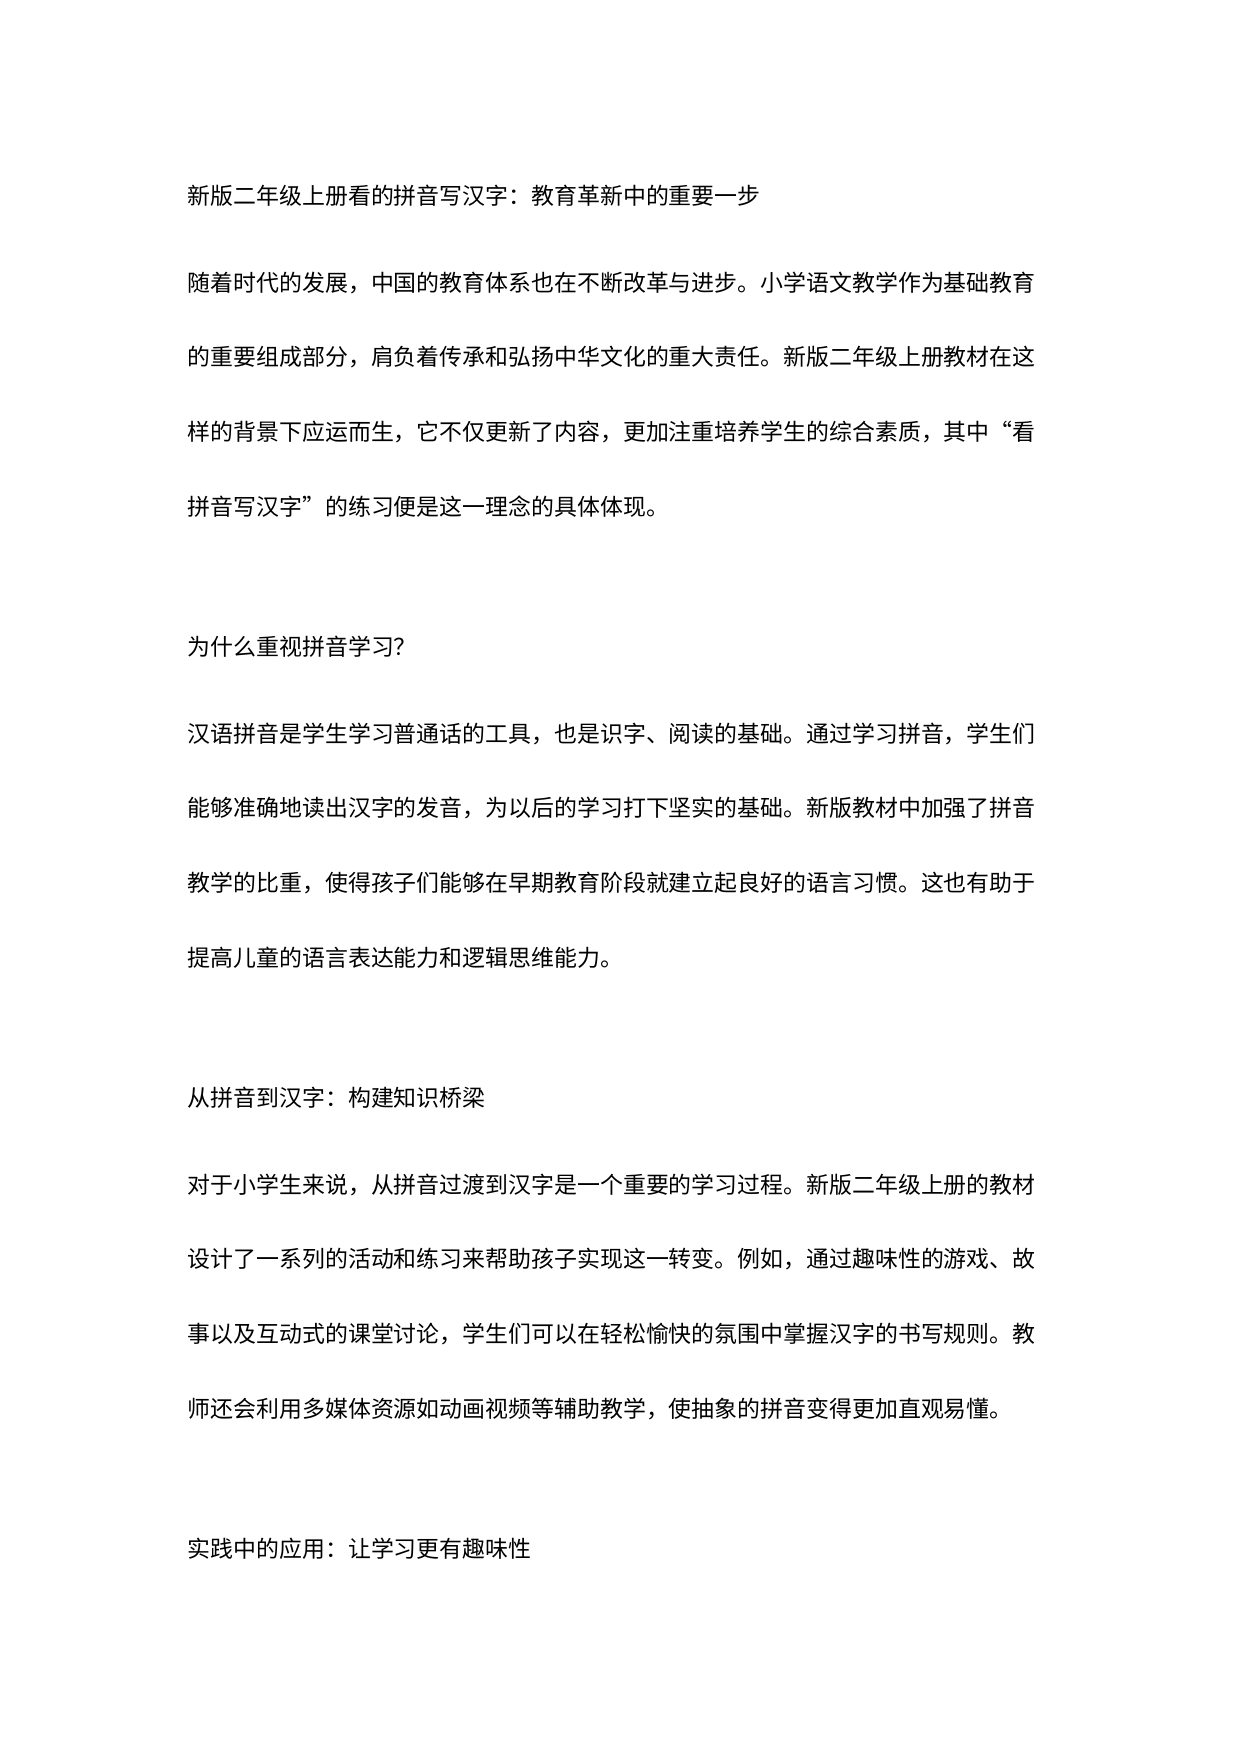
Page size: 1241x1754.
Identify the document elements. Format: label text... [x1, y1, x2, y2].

text 实践中的应用：让学习更有趣味性 [187, 1515, 1053, 1580]
text 从拼音到汉字：构建知识桥梁 [187, 1064, 1053, 1129]
text 随着时代的发展，中国的教育体系也在不断改革与进步。小学语文教学作为基础教育的重要组成部分，肩负着传承和弘扬中华文化的重大责任。新版二年级上册教材在这样的背景下应运而生，它不仅更新了内容，更加注重培养学生的综合素质，其中“看拼音写汉字”的练习便是这一理念的具体体现。 [187, 248, 1053, 538]
text 汉语拼音是学生学习普通话的工具，也是识字、阅读的基础。通过学习拼音，学生们能够准确地读出汉字的发音，为以后的学习打下坚实的基础。新版教材中加强了拼音教学的比重，使得孩子们能够在早期教育阶段就建立起良好的语言习惯。这也有助于提高儿童的语言表达能力和逻辑思维能力。 [187, 699, 1053, 989]
text 新版二年级上册看的拼音写汉字：教育革新中的重要一步 [187, 162, 1053, 227]
text 对于小学生来说，从拼音过渡到汉字是一个重要的学习过程。新版二年级上册的教材设计了一系列的活动和练习来帮助孩子实现这一转变。例如，通过趣味性的游戏、故事以及互动式的课堂讨论，学生们可以在轻松愉快的氛围中掌握汉字的书写规则。教师还会利用多媒体资源如动画视频等辅助教学，使抽象的拼音变得更加直观易懂。 [187, 1151, 1053, 1440]
text 为什么重视拼音学习？ [187, 613, 1053, 678]
